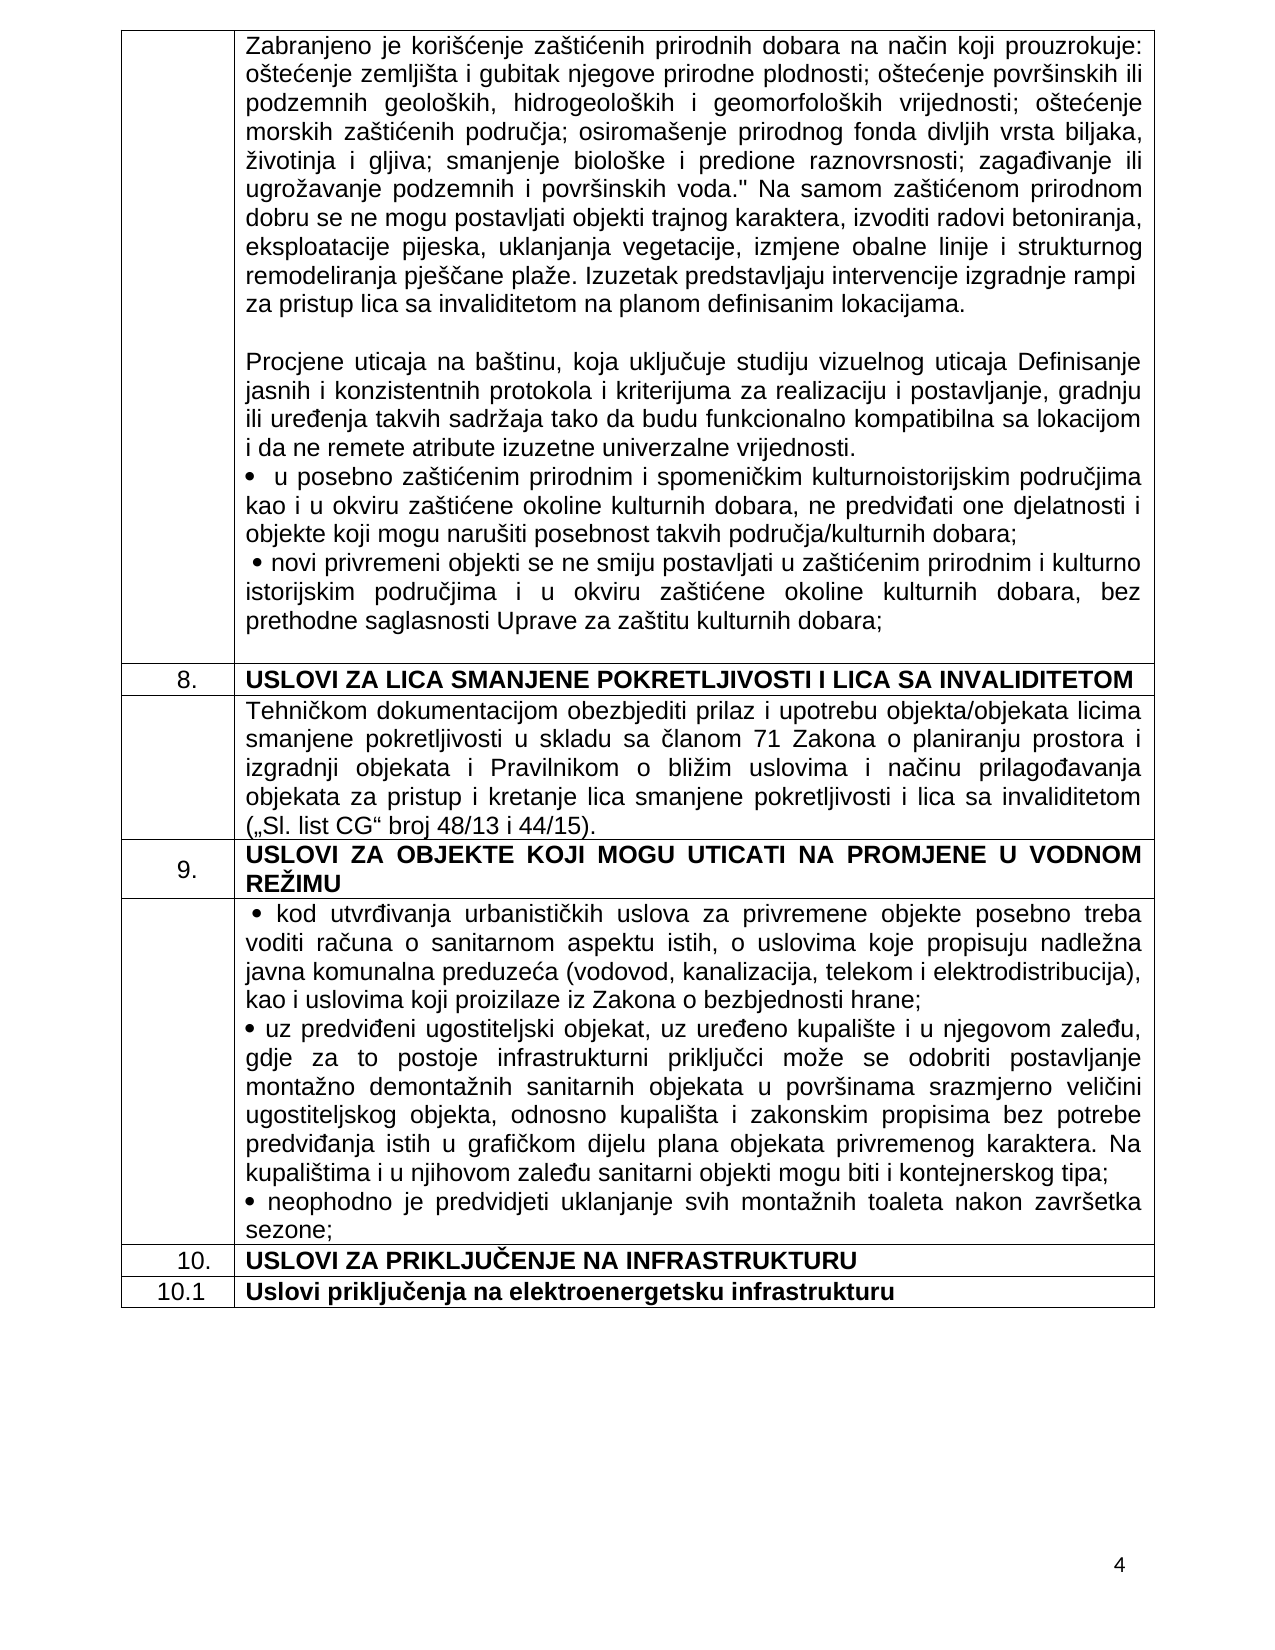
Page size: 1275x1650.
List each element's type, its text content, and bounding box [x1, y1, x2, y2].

table_cell Zabranjeno je korišćenje zaštićenih prirodnih dobara na način koji prouzrokuje: oštećenje zemljišta i gubitak njegove prirodne plodnosti; oštećenje površinskih ili podzemnih geoloških, hidrogeoloških i geomorfoloških vrijednosti; oštećenje morskih zaštićenih područja; osiromašenje prirodnog fonda divljih vrsta biljaka, životinja i gljiva; smanjenje biološke i predione raznovrsnosti; zagađivanje ili ugrožavanje podzemnih i površinskih voda." Na samom zaštićenom prirodnom dobru se ne mogu postavljati objekti trajnog karaktera, izvoditi radovi betoniranja, eksploatacije pijeska, uklanjanja vegetacije, izmjene obalne linije i strukturnog remodeliranja pješčane plaže. Izuzetak predstavljaju intervencije izgradnje rampi za pristup lica sa invaliditetom na planom definisanim lokacijama. Procjene uticaja na baštinu, koja uključuje studiju vizuelnog uticaja Definisanje jasnih i konzistentnih protokola i kriterijuma za realizaciju i postavljanje, gradnju ili uređenja takvih sadržaja tako da budu funkcionalno kompatibilna sa lokacijom i da ne remete atribute izuzetne univerzalne vrijednosti. u posebno zaštićenim prirodnim i spomeničkim kulturnoistorijskim područjima kao i u okviru zaštićene okoline kulturnih dobara, ne predviđati one djelatnosti i objekte koji mogu narušiti posebnost takvih područja/kulturnih dobara; novi privremeni objekti se ne smiju postavljati u zaštićenim prirodnim i kulturno istorijskim područjima i u okviru zaštićene okoline kulturnih dobara, bez prethodne saglasnosti Uprave za zaštitu kulturnih dobara; [235, 31, 1154, 663]
table_cell Tehničkom dokumentacijom obezbjediti prilaz i upotrebu objekta/objekata licima smanjene pokretljivosti u skladu sa članom 71 Zakona o planiranju prostora i izgradnji objekata i Pravilnikom o bližim uslovima i načinu prilagođavanja objekata za pristup i kretanje lica smanjene pokretljivosti i lica sa invaliditetom („Sl. list CG“ broj 48/13 i 44/15). [235, 696, 1154, 839]
table_cell USLOVI ZA OBJEKTE KOJI MOGU UTICATI NA PROMJENE U VODNOM REŽIMU [235, 840, 1154, 898]
table_cell [122, 899, 234, 1244]
table_cell [122, 31, 234, 663]
table_cell USLOVI ZA PRIKLJUČENJE NA INFRASTRUKTURU [235, 1245, 1154, 1276]
table_cell 8. [122, 664, 234, 694]
table_cell 10. [122, 1245, 234, 1276]
table_cell 9. [122, 840, 234, 898]
table_cell [122, 696, 234, 839]
table_cell Uslovi priključenja na elektroenergetsku infrastrukturu [235, 1277, 1154, 1307]
table_cell kod utvrđivanja urbanističkih uslova za privremene objekte posebno treba voditi računa o sanitarnom aspektu istih, o uslovima koje propisuju nadležna javna komunalna preduzeća (vodovod, kanalizacija, telekom i elektrodistribucija), kao i uslovima koji proizilaze iz Zakona o bezbjednosti hrane; uz predviđeni ugostiteljski objekat, uz uređeno kupalište i u njegovom zaleđu, gdje za to postoje infrastrukturni priključci može se odobriti postavljanje montažno demontažnih sanitarnih objekata u površinama srazmjerno veličini ugostiteljskog objekta, odnosno kupališta i zakonskim propisima bez potrebe predviđanja istih u grafičkom dijelu plana objekata privremenog karaktera. Na kupalištima i u njihovom zaleđu sanitarni objekti mogu biti i kontejnerskog tipa; neophodno je predvidjeti uklanjanje svih montažnih toaleta nakon završetka sezone; [235, 899, 1154, 1244]
table_cell USLOVI ZA LICA SMANJENE POKRETLJIVOSTI I LICA SA INVALIDITETOM [235, 664, 1154, 694]
table_cell 10.1 [122, 1277, 234, 1307]
